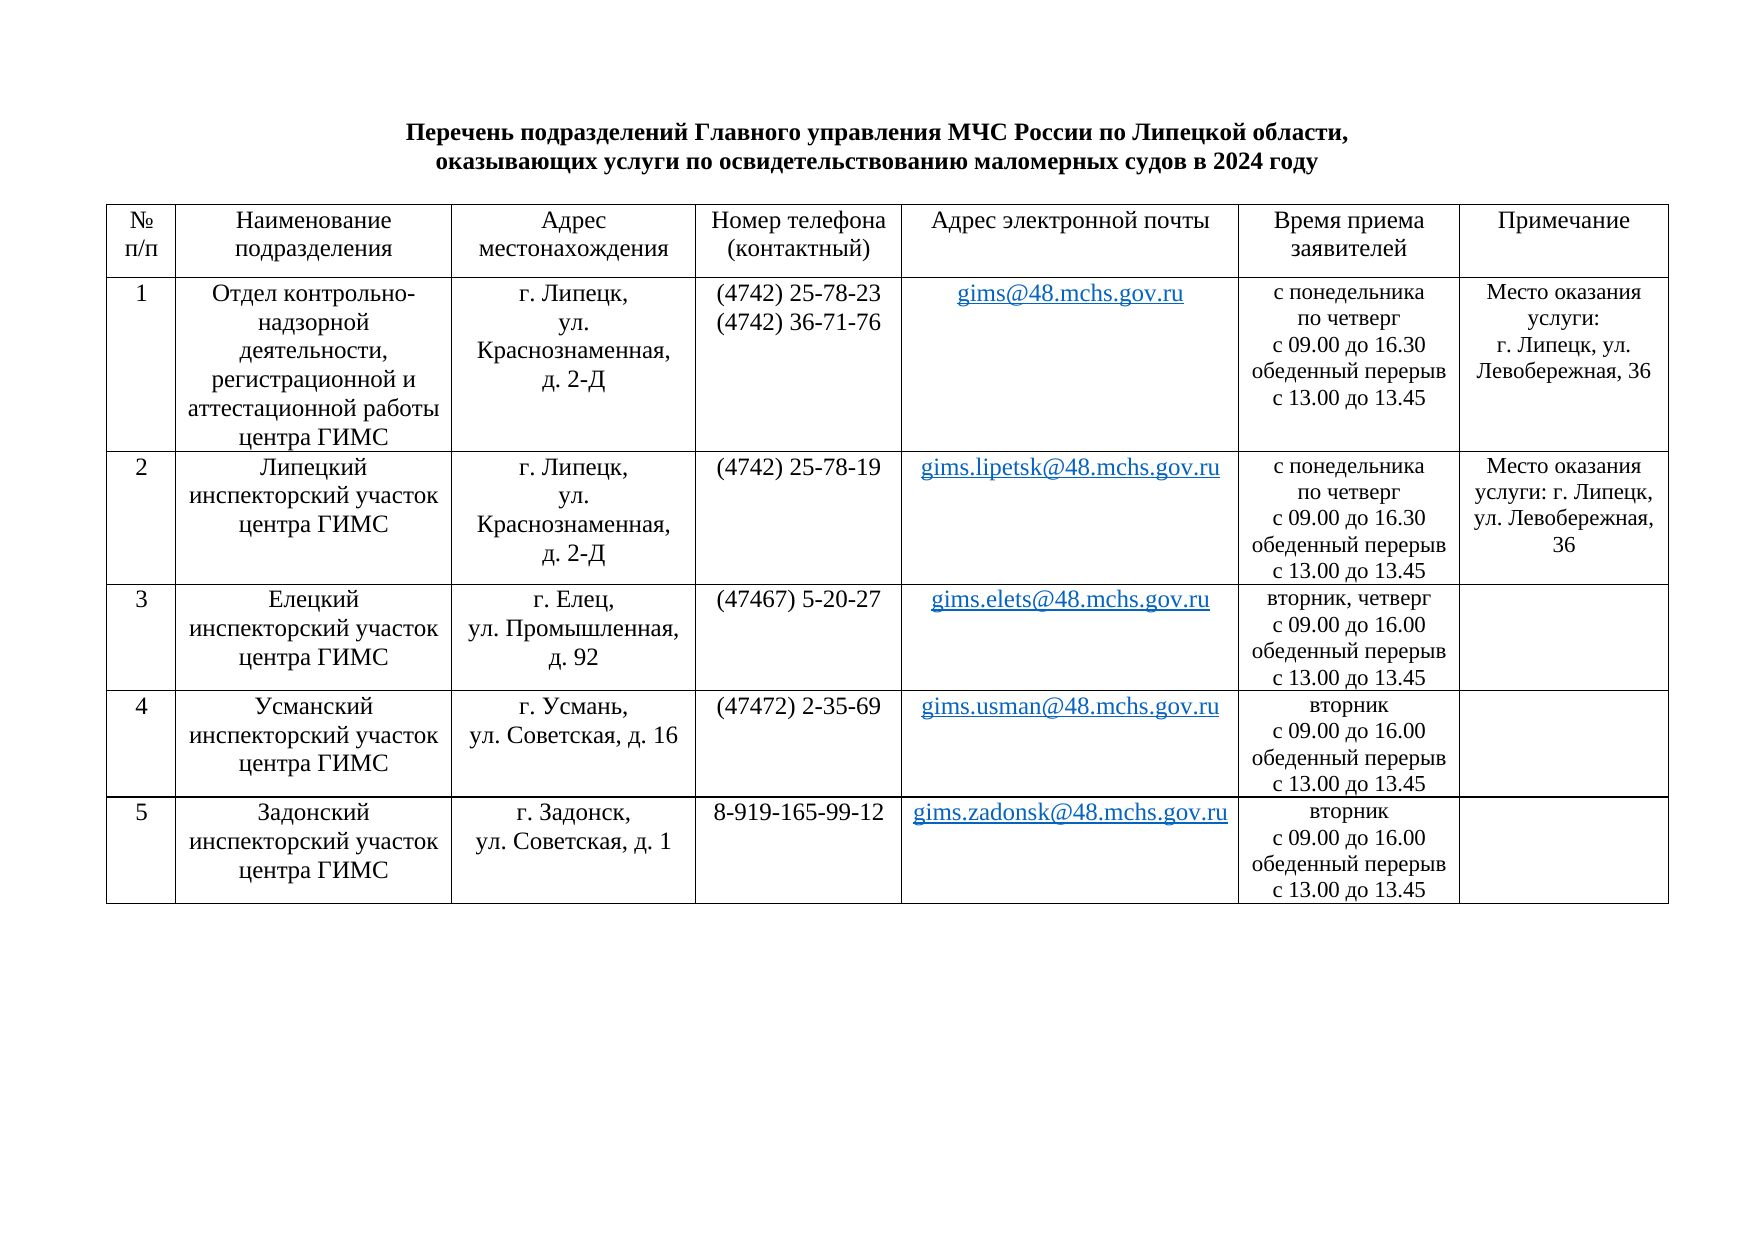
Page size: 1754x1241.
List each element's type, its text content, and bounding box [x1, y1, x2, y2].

table_cell с понедельника по четверг с 09.00 до 16.30 обеденный перерыв с 13.00 до 13.45 [1239, 278, 1459, 451]
table_cell 8-919-165-99-12 [696, 798, 901, 903]
table_cell Елецкий инспекторский участок центра ГИМС [176, 585, 451, 690]
table_cell вторник с 09.00 до 16.00 обеденный перерыв с 13.00 до 13.45 [1239, 691, 1459, 796]
table_cell Липецкий инспекторский участок центра ГИМС [176, 452, 451, 583]
table_cell [1460, 585, 1668, 690]
table_cell Усманский инспекторский участок центра ГИМС [176, 691, 451, 796]
text оказывающих услуги по освидетельствованию маломерных судов в 2024 году [118, 146, 1636, 175]
table_cell г. Липецк, ул. Краснознаменная, д. 2-Д [452, 452, 695, 583]
table_cell gims.elets@48.mchs.gov.ru [902, 585, 1238, 690]
table_header Примечание [1460, 205, 1668, 277]
table_cell 3 [107, 585, 175, 690]
table_header Время приема заявителей [1239, 205, 1459, 277]
table_cell г. Усмань, ул. Советская, д. 16 [452, 691, 695, 796]
table_header Адрес местонахождения [452, 205, 695, 277]
table_cell вторник, четверг с 09.00 до 16.00 обеденный перерыв с 13.00 до 13.45 [1239, 585, 1459, 690]
table_cell Задонский инспекторский участок центра ГИМС [176, 798, 451, 903]
table_cell [1460, 691, 1668, 796]
table_cell Место оказания услуги: г. Липецк, ул. Левобережная, 36 [1460, 278, 1668, 451]
table_header Наименование подразделения [176, 205, 451, 277]
table_cell г. Липецк, ул. Краснознаменная, д. 2-Д [452, 278, 695, 451]
table_cell gims.lipetsk@48.mchs.gov.ru [902, 452, 1238, 583]
table_header Адрес электронной почты [902, 205, 1238, 277]
table_cell г. Елец, ул. Промышленная, д. 92 [452, 585, 695, 690]
table_cell г. Задонск, ул. Советская, д. 1 [452, 798, 695, 903]
table_cell gims.usman@48.mchs.gov.ru [902, 691, 1238, 796]
table_cell Отдел контрольно-надзорной деятельности, регистрационной и аттестационной работы центра ГИМС [176, 278, 451, 451]
table_cell (47467) 5-20-27 [696, 585, 901, 690]
text Перечень подразделений Главного управления МЧС России по Липецкой области, [118, 117, 1636, 146]
table_cell gims@48.mchs.gov.ru [902, 278, 1238, 451]
table_cell 1 [107, 278, 175, 451]
table_header № п/п [107, 205, 175, 277]
table_cell 5 [107, 798, 175, 903]
table_cell с понедельника по четверг с 09.00 до 16.30 обеденный перерыв с 13.00 до 13.45 [1239, 452, 1459, 583]
table_cell gims.zadonsk@48.mchs.gov.ru [902, 798, 1238, 903]
table_cell вторник с 09.00 до 16.00 обеденный перерыв с 13.00 до 13.45 [1239, 798, 1459, 903]
table_cell (4742) 25-78-19 [696, 452, 901, 583]
table_cell [1460, 798, 1668, 903]
table_cell Место оказания услуги: г. Липецк, ул. Левобережная, 36 [1460, 452, 1668, 583]
table_cell 4 [107, 691, 175, 796]
table_cell (47472) 2-35-69 [696, 691, 901, 796]
table_cell (4742) 25-78-23 (4742) 36-71-76 [696, 278, 901, 451]
table_cell 2 [107, 452, 175, 583]
table_header Номер телефона (контактный) [696, 205, 901, 277]
